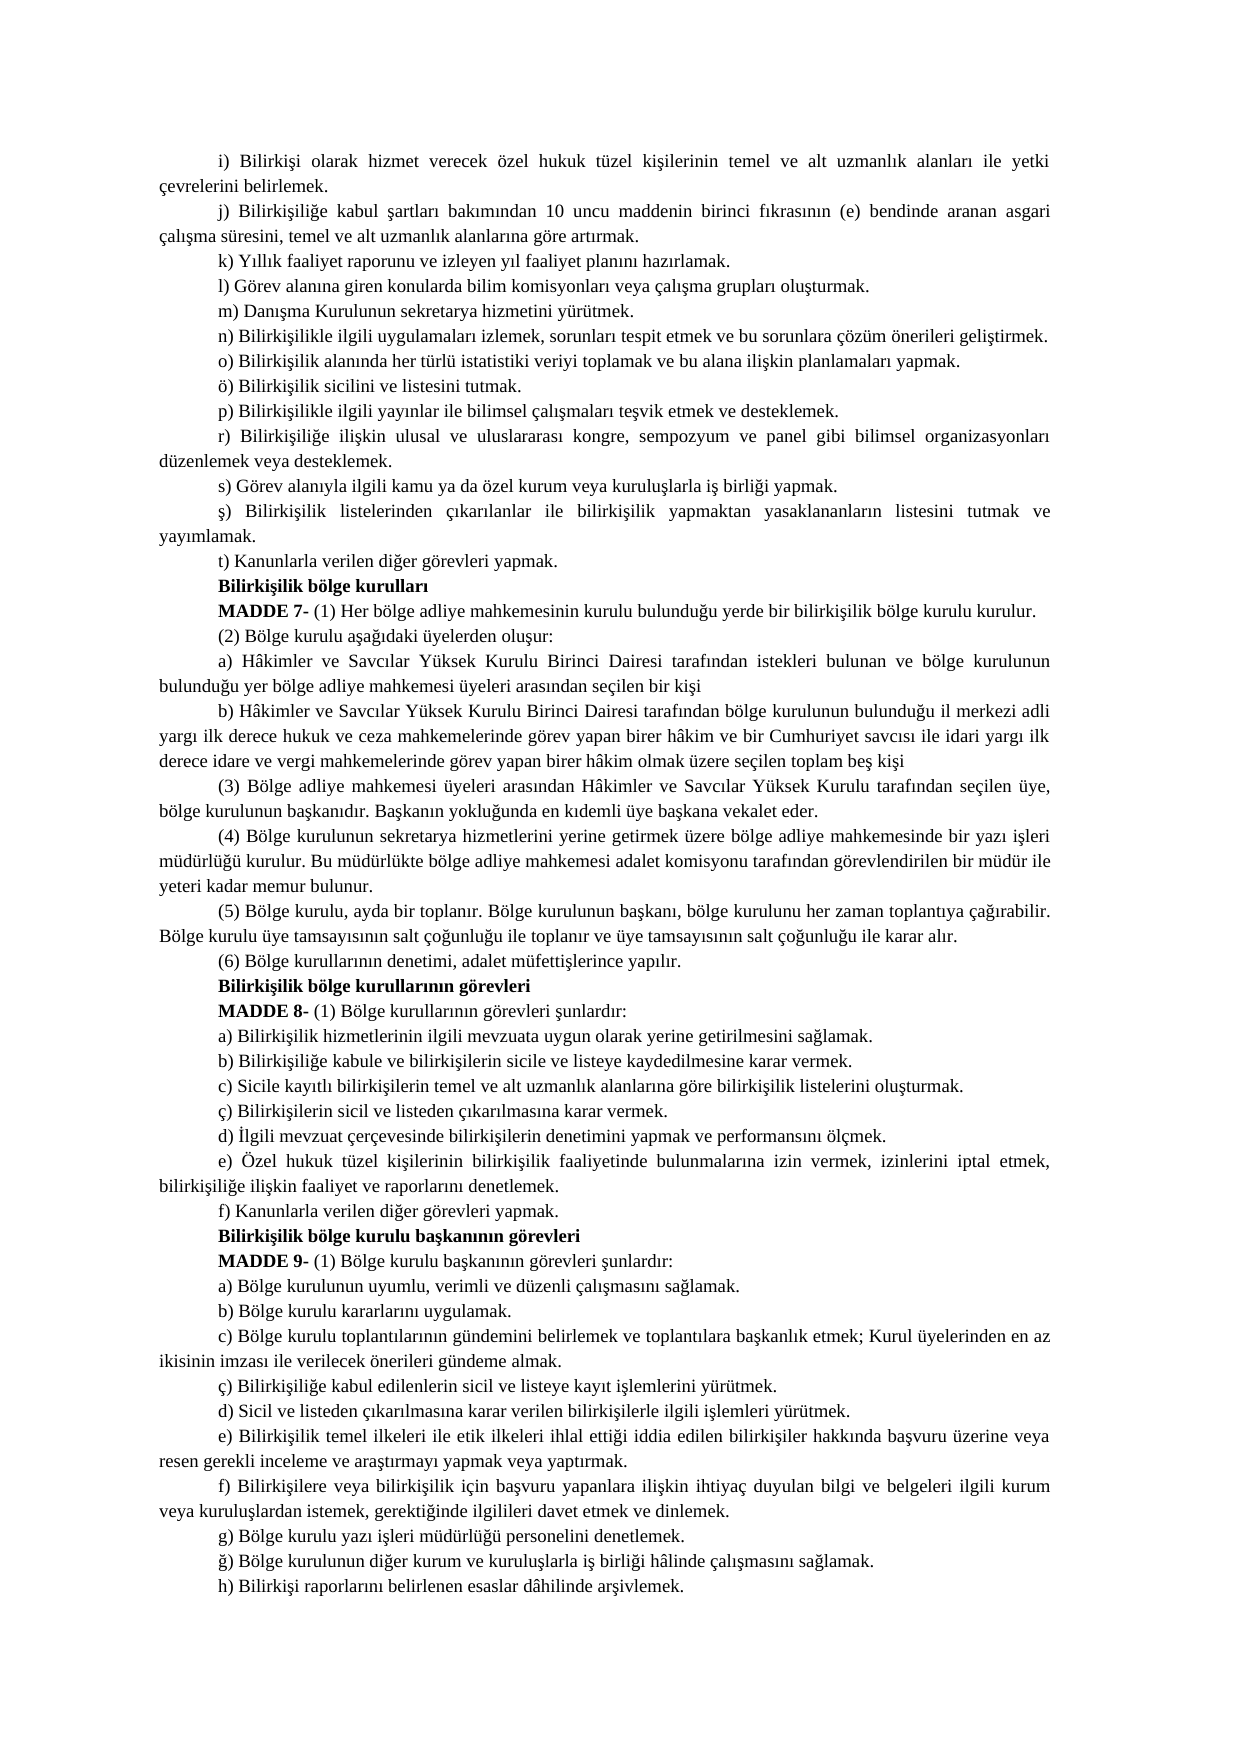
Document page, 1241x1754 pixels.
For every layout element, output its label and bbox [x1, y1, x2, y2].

table_cell [148, 148, 1063, 1598]
